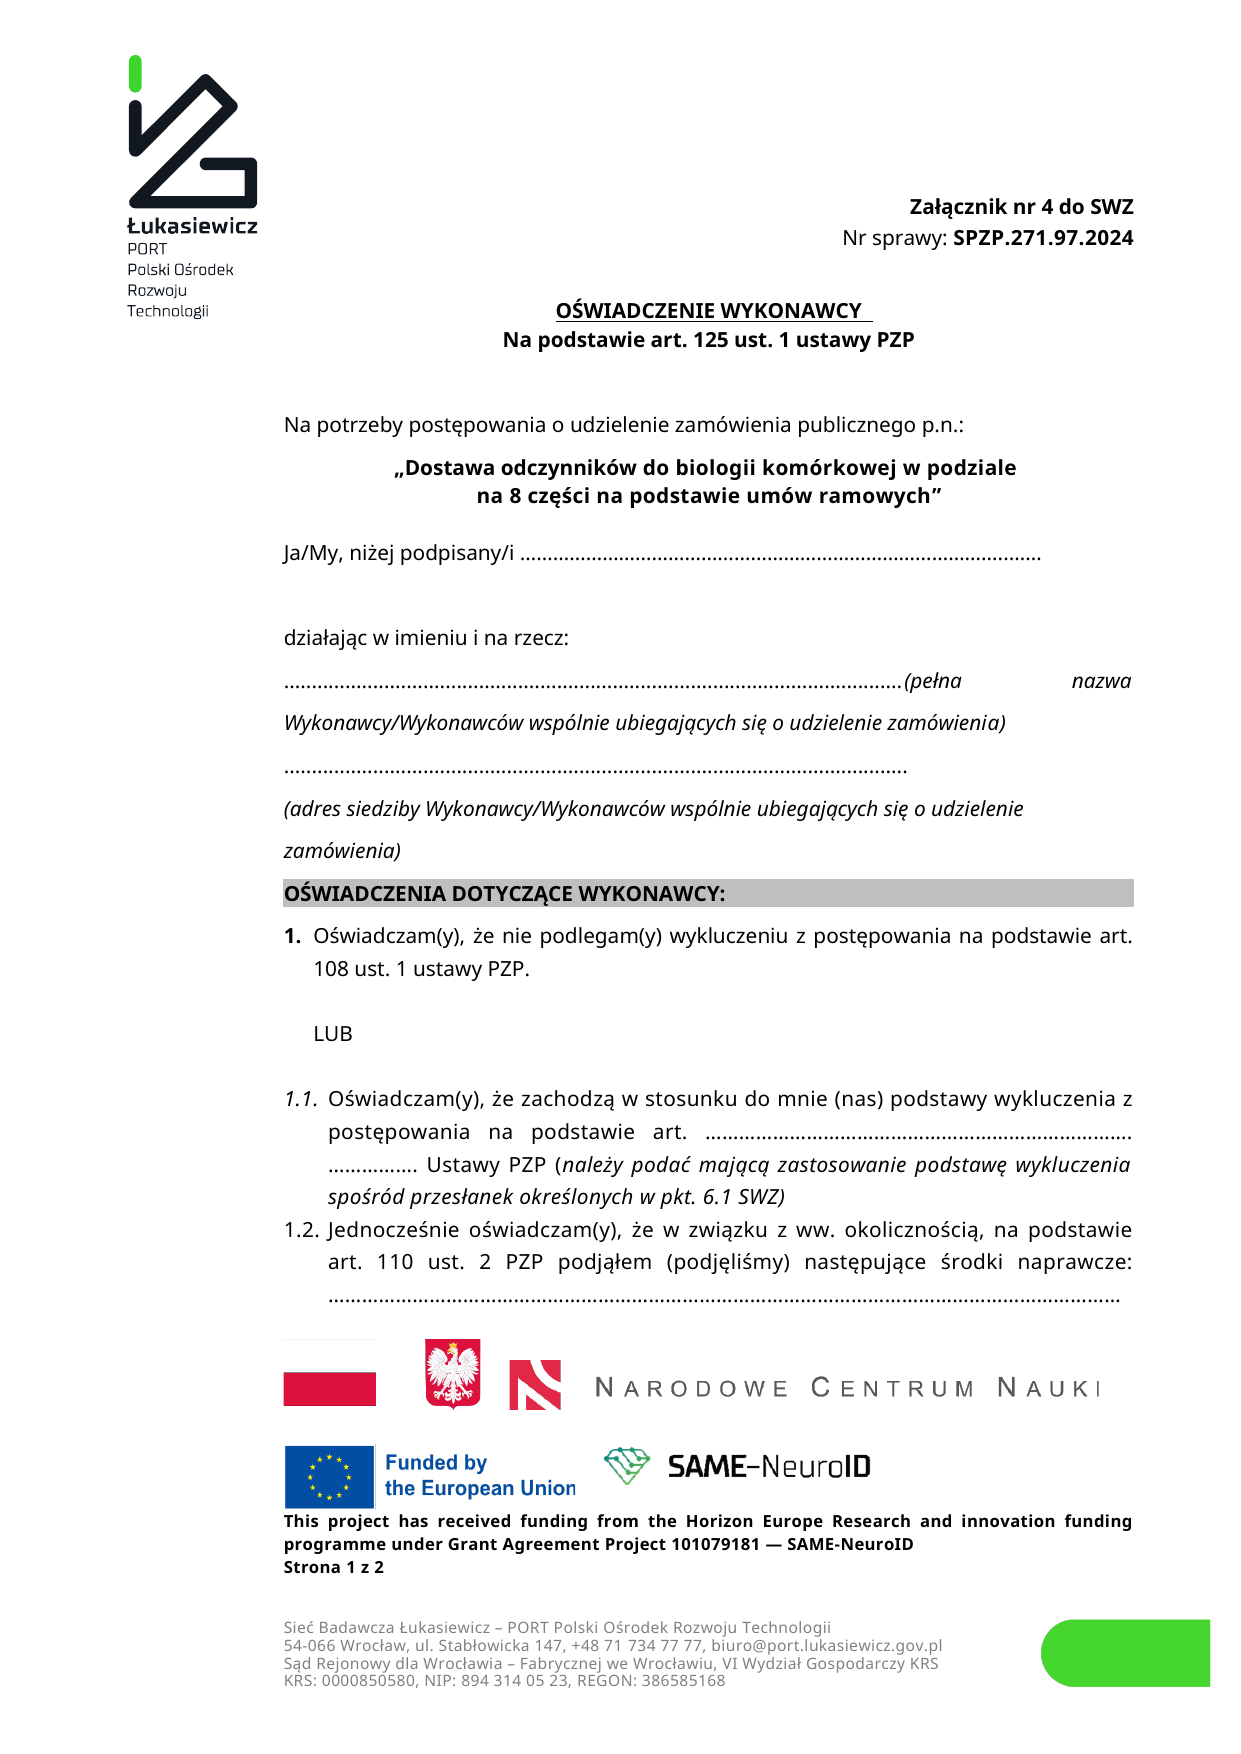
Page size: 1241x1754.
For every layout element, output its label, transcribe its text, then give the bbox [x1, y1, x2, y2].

text Na podstawie art. 125 ust. 1 ustawy PZP [283, 325, 1134, 382]
text Ja/My, niżej podpisany/i ……………………………………………………………………………..…… [283, 538, 1134, 566]
text Załącznik nr 4 do SWZ [727, 192, 1134, 220]
text OŚWIADCZENIE WYKONAWCY [283, 296, 1134, 325]
picture [509, 1360, 1099, 1410]
picture [1037, 1615, 1240, 1754]
picture [283, 1339, 481, 1410]
text OŚWIADCZENIA DOTYCZĄCE WYKONAWCY: [283, 879, 1134, 907]
text „Dostawa odczynników do biologii komórkowej w podziale na 8 części na podstawie umów ramowych” [283, 453, 1134, 509]
text ...............................................................................................................(pełna nazwa Wykonawcy/Wykonawców wspólnie ubiegających się o udzielenie zamówienia) [283, 666, 1134, 737]
picture [283, 1416, 910, 1510]
text Nr sprawy: SPZP.271.97.2024 [741, 223, 1134, 251]
text Na potrzeby postępowania o udzielenie zamówienia publicznego p.n.: [283, 410, 1134, 438]
text (adres siedziby Wykonawcy/Wykonawców wspólnie ubiegających się o udzielenie zamówienia) [283, 794, 1134, 865]
text LUB [313, 1019, 1134, 1048]
text działając w imieniu i na rzecz: [283, 623, 1134, 652]
text ................................................................................................................ [283, 751, 1134, 779]
list Oświadczam(y), że zachodzą w stosunku do mnie (nas) podstawy wykluczenia z postępowania na podstawie art. ………………………………………………………………….……………. Ustawy PZP (należy podać mającą zastosowanie podstawę wykluczenia spośród przesłanek określonych w pkt. 6.1 SWZ) [283, 1084, 1134, 1211]
list Oświadczam(y), że nie podlegam(y) wykluczeniu z postępowania na podstawie art. 108 ust. 1 ustawy PZP. [283, 921, 1134, 982]
